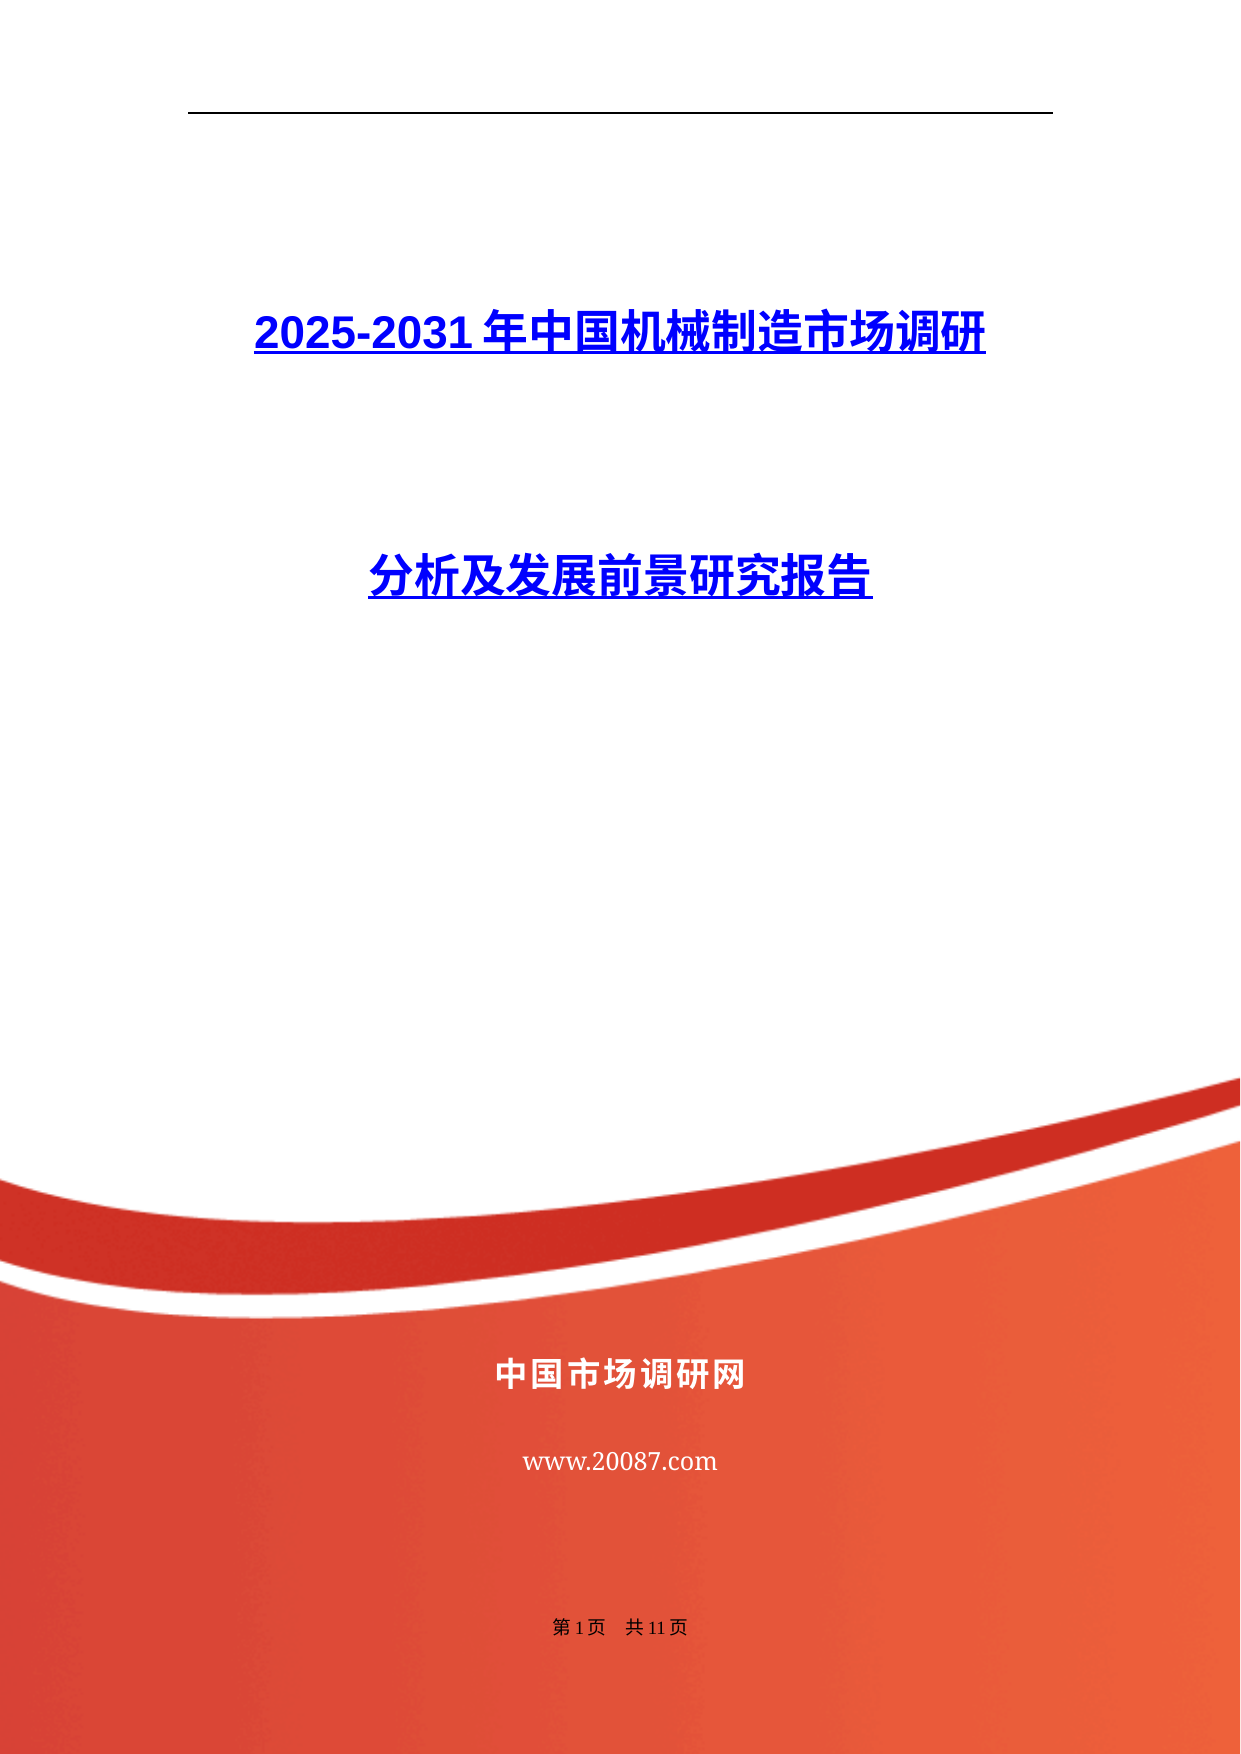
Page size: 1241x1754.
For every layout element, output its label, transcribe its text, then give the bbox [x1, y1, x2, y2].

picture [0, 1006, 1241, 1754]
table_header 2025-2031年中国机械制造市场调研分析及发展前景研究报告 [188, 207, 1053, 773]
subtitle 中国市场调研网 [187, 1339, 1053, 1404]
text www.20087.com [187, 1428, 1053, 1493]
